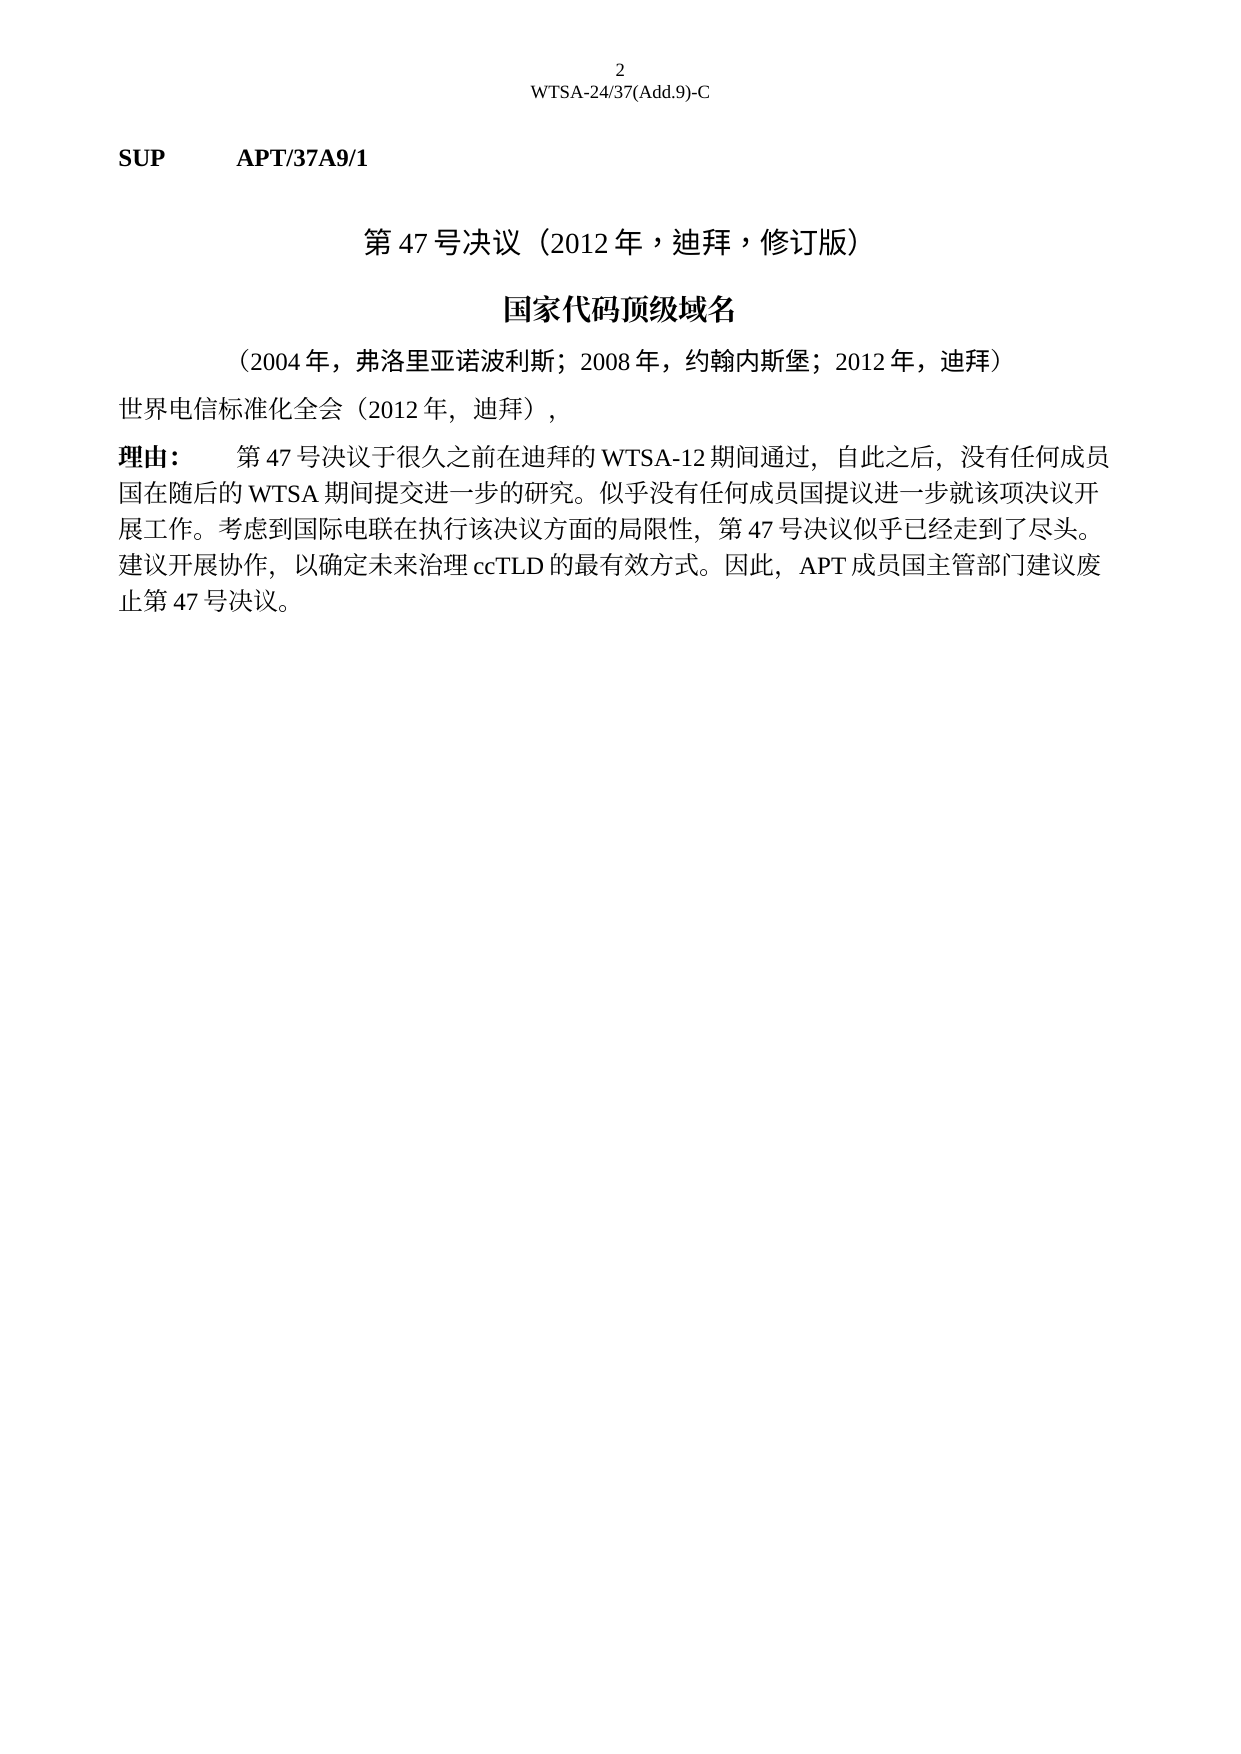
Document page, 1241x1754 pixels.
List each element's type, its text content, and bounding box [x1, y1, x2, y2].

text （2004年，弗洛里亚诺波利斯；2008年，约翰内斯堡；2012年，迪拜） [118, 341, 1122, 377]
text SUP APT/37A9/1 [118, 143, 1122, 172]
text 理由： 第47号决议于很久之前在迪拜的WTSA-12期间通过，自此之后，没有任何成员国在随后的WTSA期间提交进一步的研究。似乎没有任何成员国提议进一步就该项决议开展工作。考虑到国际电联在执行该决议方面的局限性，第47号决议似乎已经走到了尽头。建议开展协作，以确定未来治理ccTLD的最有效方式。因此，APT成员国主管部门建议废止第47号决议。 [118, 438, 1122, 618]
text 世界电信标准化全会（2012年，迪拜）， [118, 390, 1122, 426]
text 第47号决议（2012年，迪拜，修订版） [118, 222, 1122, 262]
title 国家代码顶级域名 [118, 287, 1122, 328]
